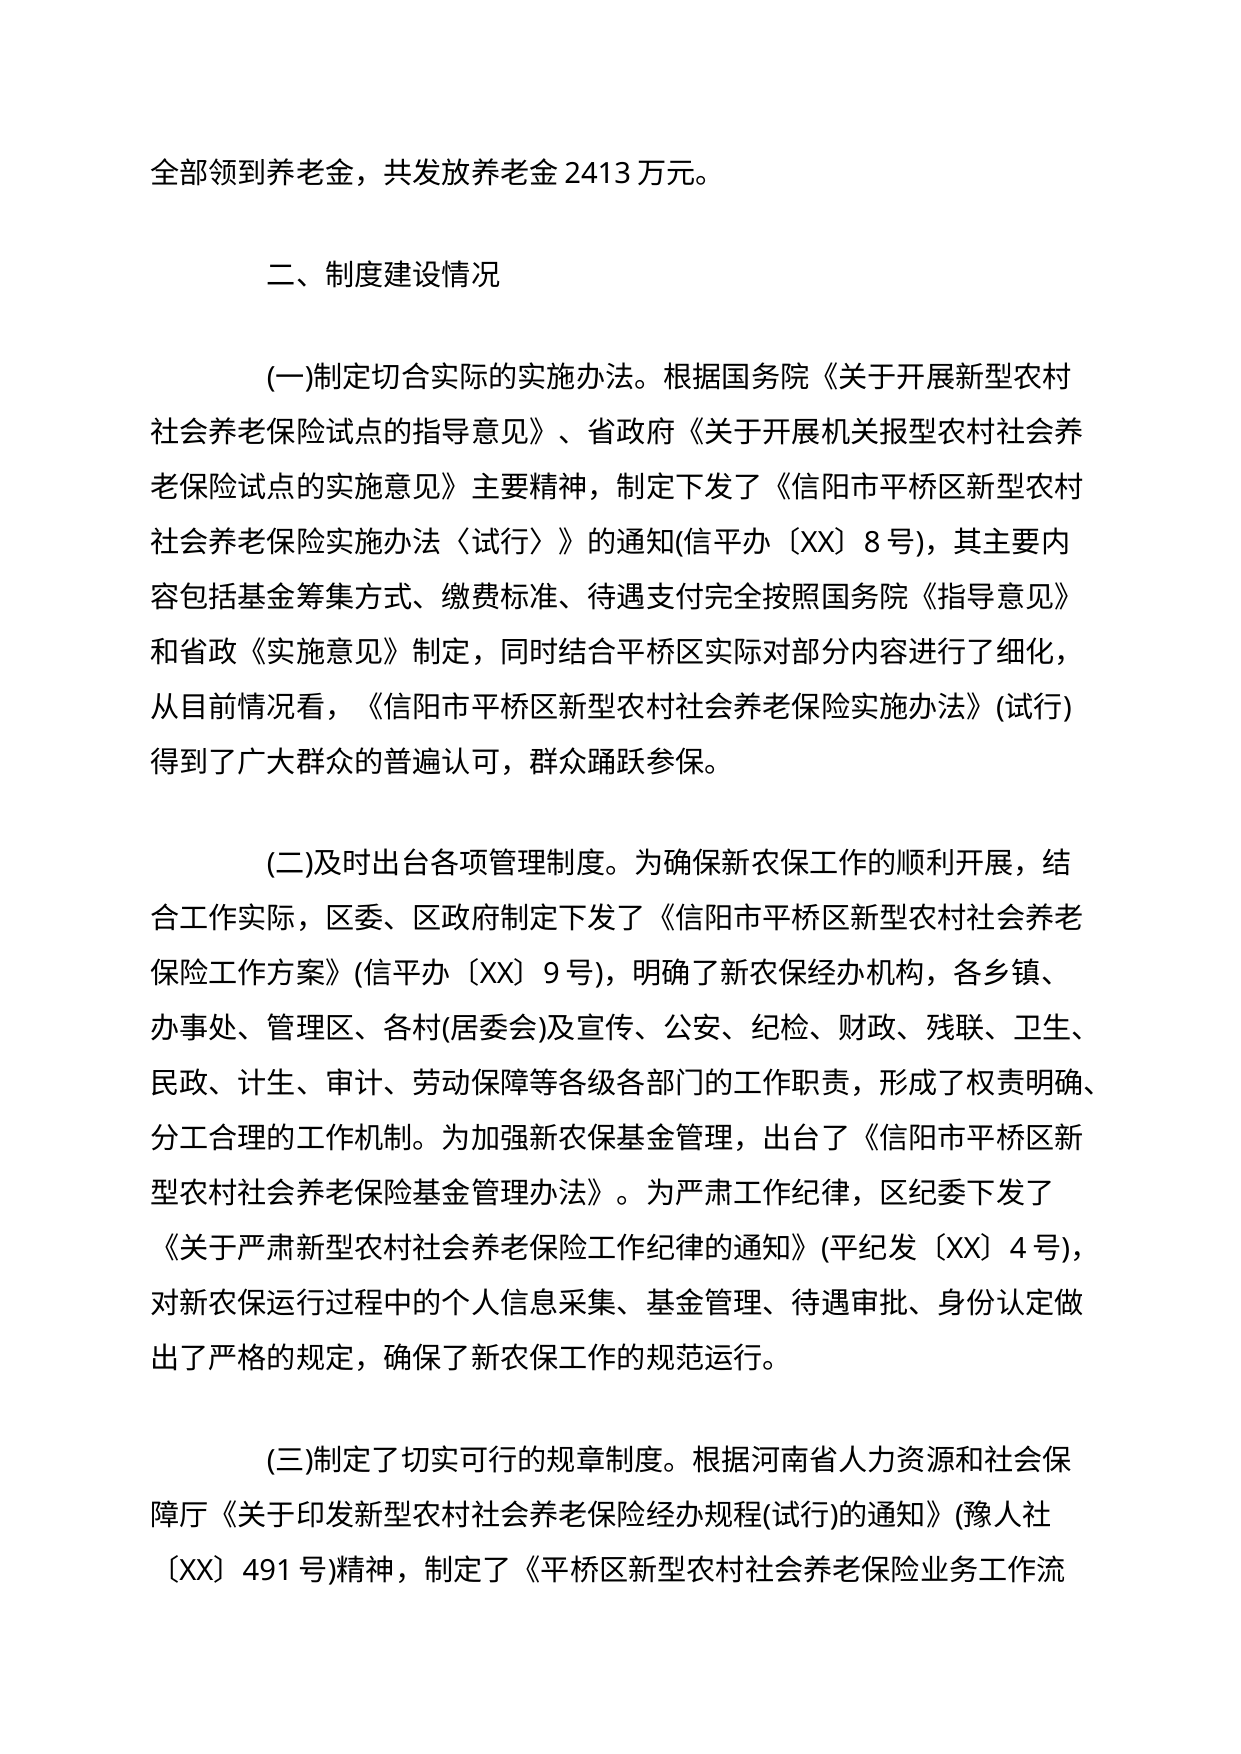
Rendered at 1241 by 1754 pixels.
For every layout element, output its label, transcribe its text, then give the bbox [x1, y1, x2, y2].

text 二、制度建设情况 [150, 252, 1090, 294]
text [150, 150, 1090, 192]
text (二)及时出台各项管理制度。为确保新农保工作的顺利开展，结合工作实际，区委、区政府制定下发了《信阳市平桥区新型农村社会养老保险工作方案》(信平办〔XX〕9号)，明确了新农保经办机构，各乡镇、办事处、管理区、各村(居委会)及宣传、公安、纪检、财政、残联、卫生、民政、计生、审计、劳动保障等各级各部门的工作职责，形成了权责明确、分工合理的工作机制。为加强新农保基金管理，出台了《信阳市平桥区新型农村社会养老保险基金管理办法》。为严肃工作纪律，区纪委下发了《关于严肃新型农村社会养老保险工作纪律的通知》(平纪发〔XX〕4号)，对新农保运行过程中的个人信息采集、基金管理、待遇审批、身份认定做出了严格的规定，确保了新农保工作的规范运行。 [150, 840, 1090, 1377]
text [150, 1436, 1090, 1589]
text (一)制定切合实际的实施办法。根据国务院《关于开展新型农村社会养老保险试点的指导意见》、省政府《关于开展机关报型农村社会养老保险试点的实施意见》主要精神，制定下发了《信阳市平桥区新型农村社会养老保险实施办法〈试行〉》的通知(信平办〔XX〕8号)，其主要内容包括基金筹集方式、缴费标准、待遇支付完全按照国务院《指导意见》和省政《实施意见》制定，同时结合平桥区实际对部分内容进行了细化，从目前情况看，《信阳市平桥区新型农村社会养老保险实施办法》(试行)得到了广大群众的普遍认可，群众踊跃参保。 [150, 354, 1090, 781]
